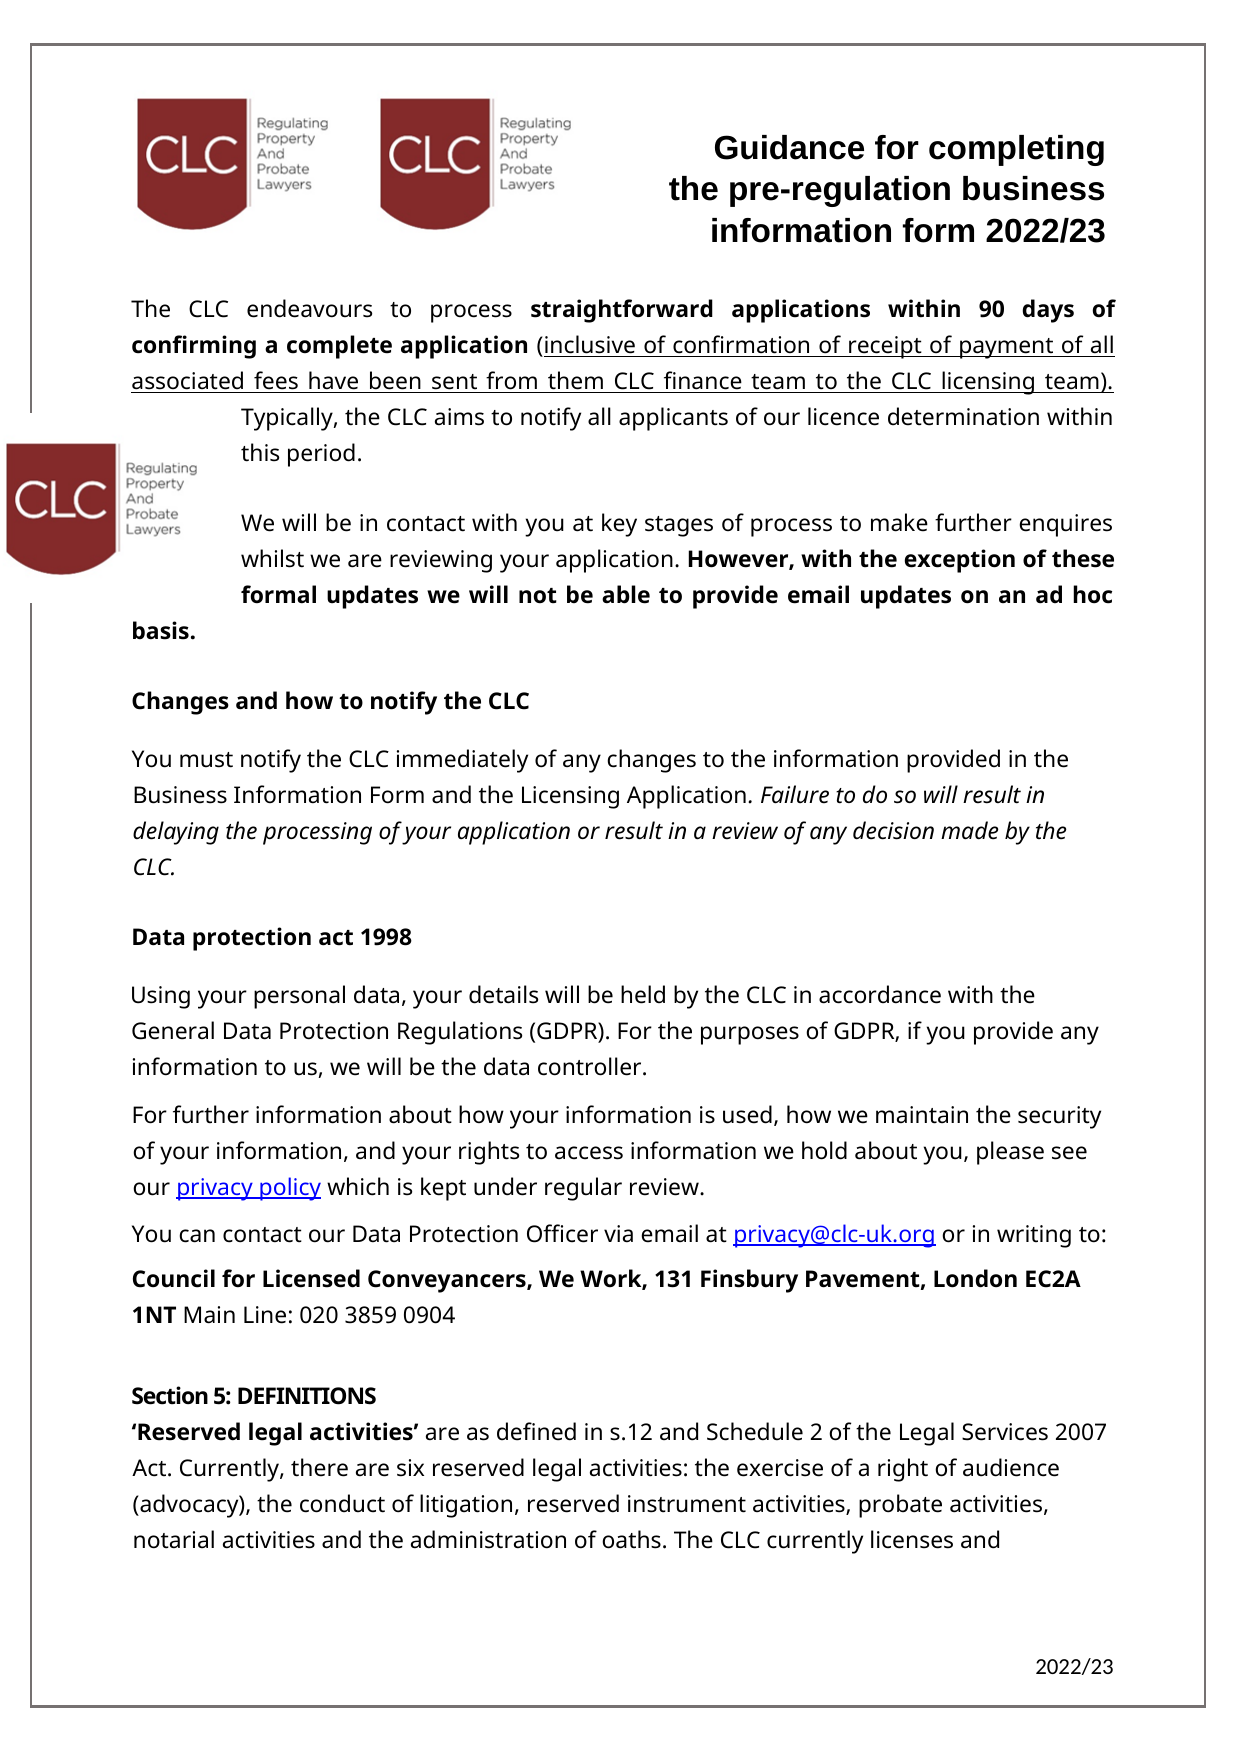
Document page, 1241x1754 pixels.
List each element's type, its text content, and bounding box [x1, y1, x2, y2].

text You must notify the CLC immediately of any changes to the information provided in the Business Information Form and the Licensing Application. Failure to do so will result in delaying the processing of your application or result in a review of any decision made by the CLC. [131, 743, 1107, 882]
text You can contact our Data Protection Officer via email at privacy@clc-uk.org or in writing to: [131, 1217, 1107, 1249]
text Council for Licensed Conveyancers, We Work, 131 Finsbury Pavement, London EC2A 1NT Main Line: 020 3859 0904 [131, 1263, 1107, 1330]
title Section 5: DEFINITIONS [131, 1380, 1114, 1411]
text The CLC endeavours to process straightforward applications within 90 days of confirming a complete application (inclusive of confirmation of receipt of payment of all associated fees have been sent from them CLC finance team to the CLC licensing team). Typically, the CLC aims to notify all applicants of our licence determination within this period. [131, 293, 1115, 468]
text We will be in contact with you at key stages of process to make further enquires whilst we are reviewing your application. However, with the exception of these formal updates we will not be able to provide email updates on an ad hoc basis. [131, 507, 1115, 646]
subtitle Using your personal data, your details will be held by the CLC in accordance with the General Data Protection Regulations (GDPR). For the purposes of GDPR, if you provide any information to us, we will be the data controller. [130, 979, 1114, 1082]
subtitle Changes and how to notify the CLC [131, 685, 1114, 716]
subtitle Data protection act 1998 [131, 921, 1114, 952]
text For further information about how your information is used, how we maintain the security of your information, and your rights to access information we hold about you, please see our privacy policy which is kept under regular review. [131, 1099, 1107, 1202]
picture [0, 413, 222, 601]
picture [374, 68, 596, 256]
picture [131, 68, 353, 256]
